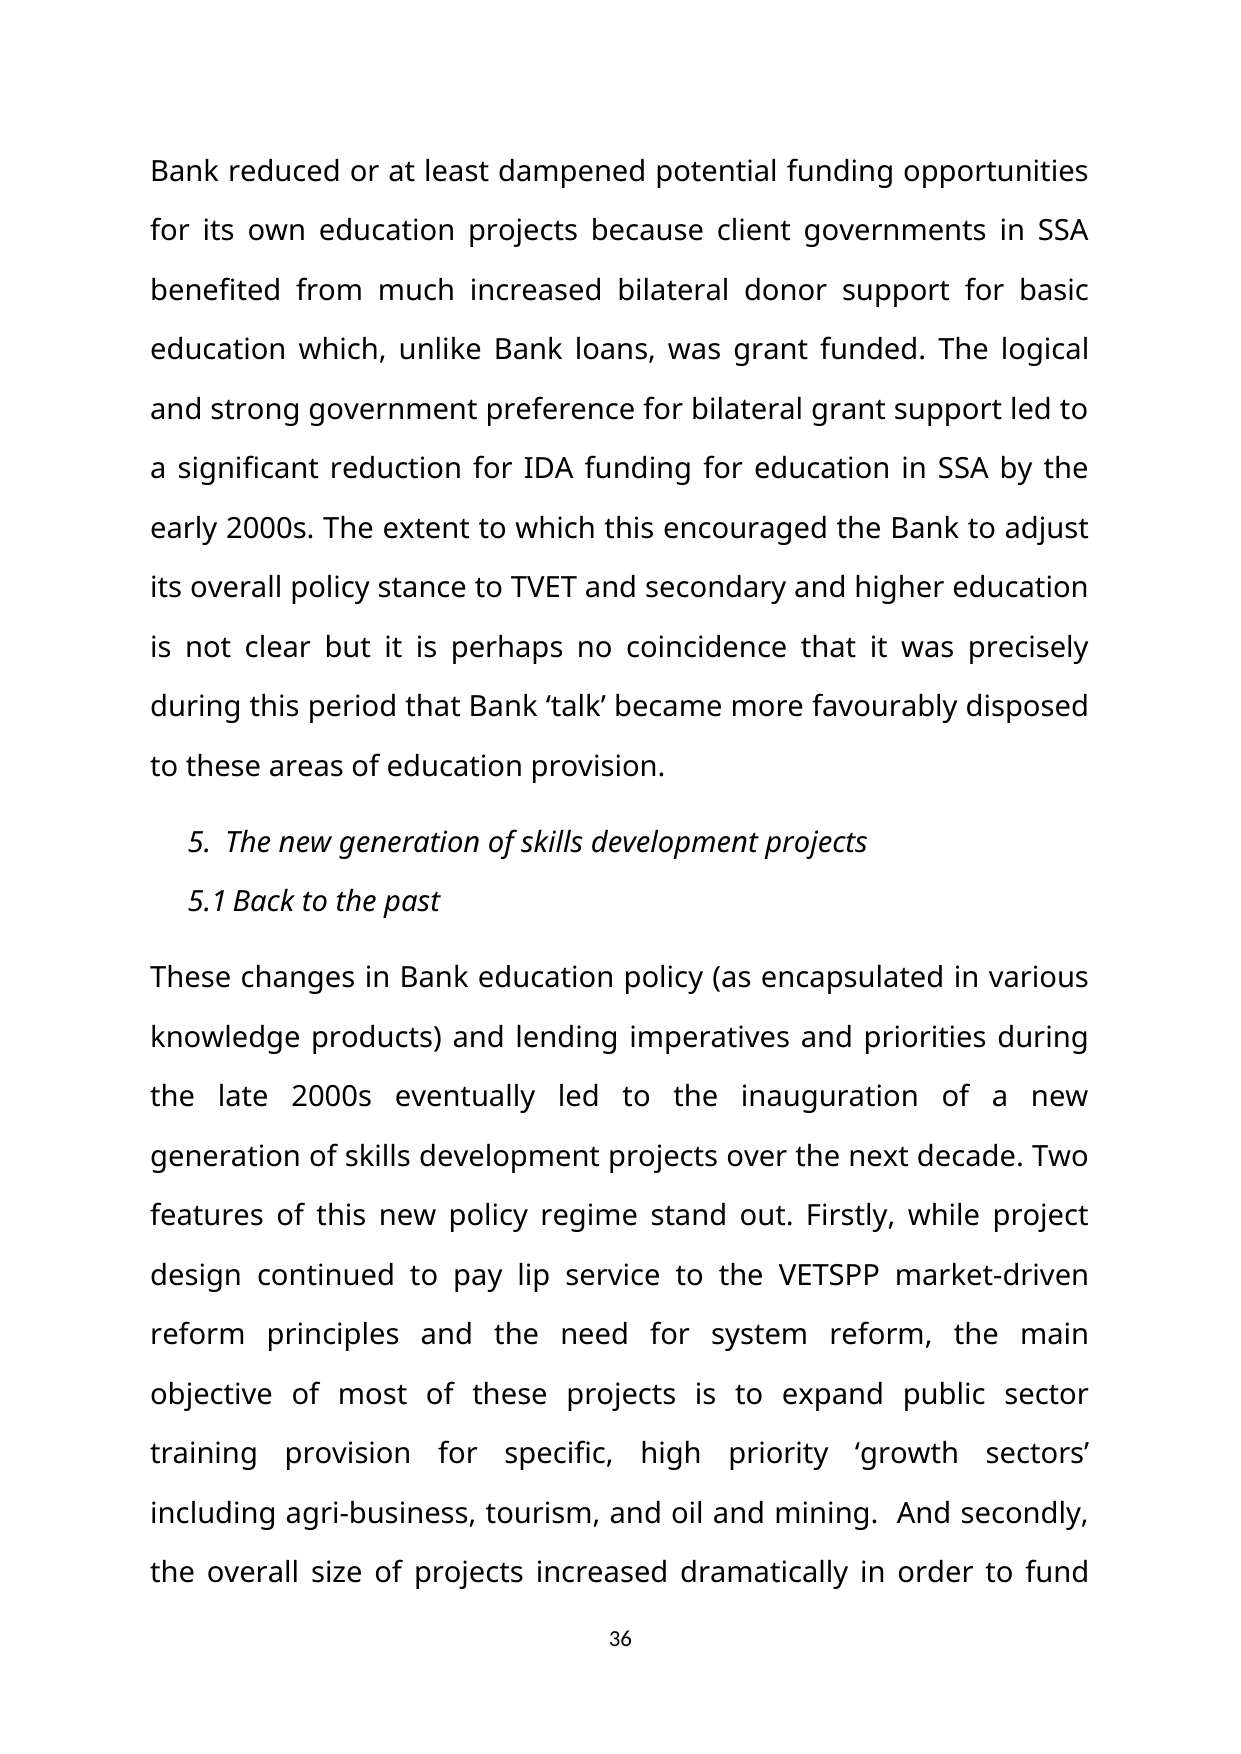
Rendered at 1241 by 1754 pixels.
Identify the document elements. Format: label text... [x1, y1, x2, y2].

list Back to the past [187, 880, 1090, 920]
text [150, 957, 1090, 1591]
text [150, 150, 1090, 784]
list The new generation of skills development projects [187, 821, 1090, 861]
